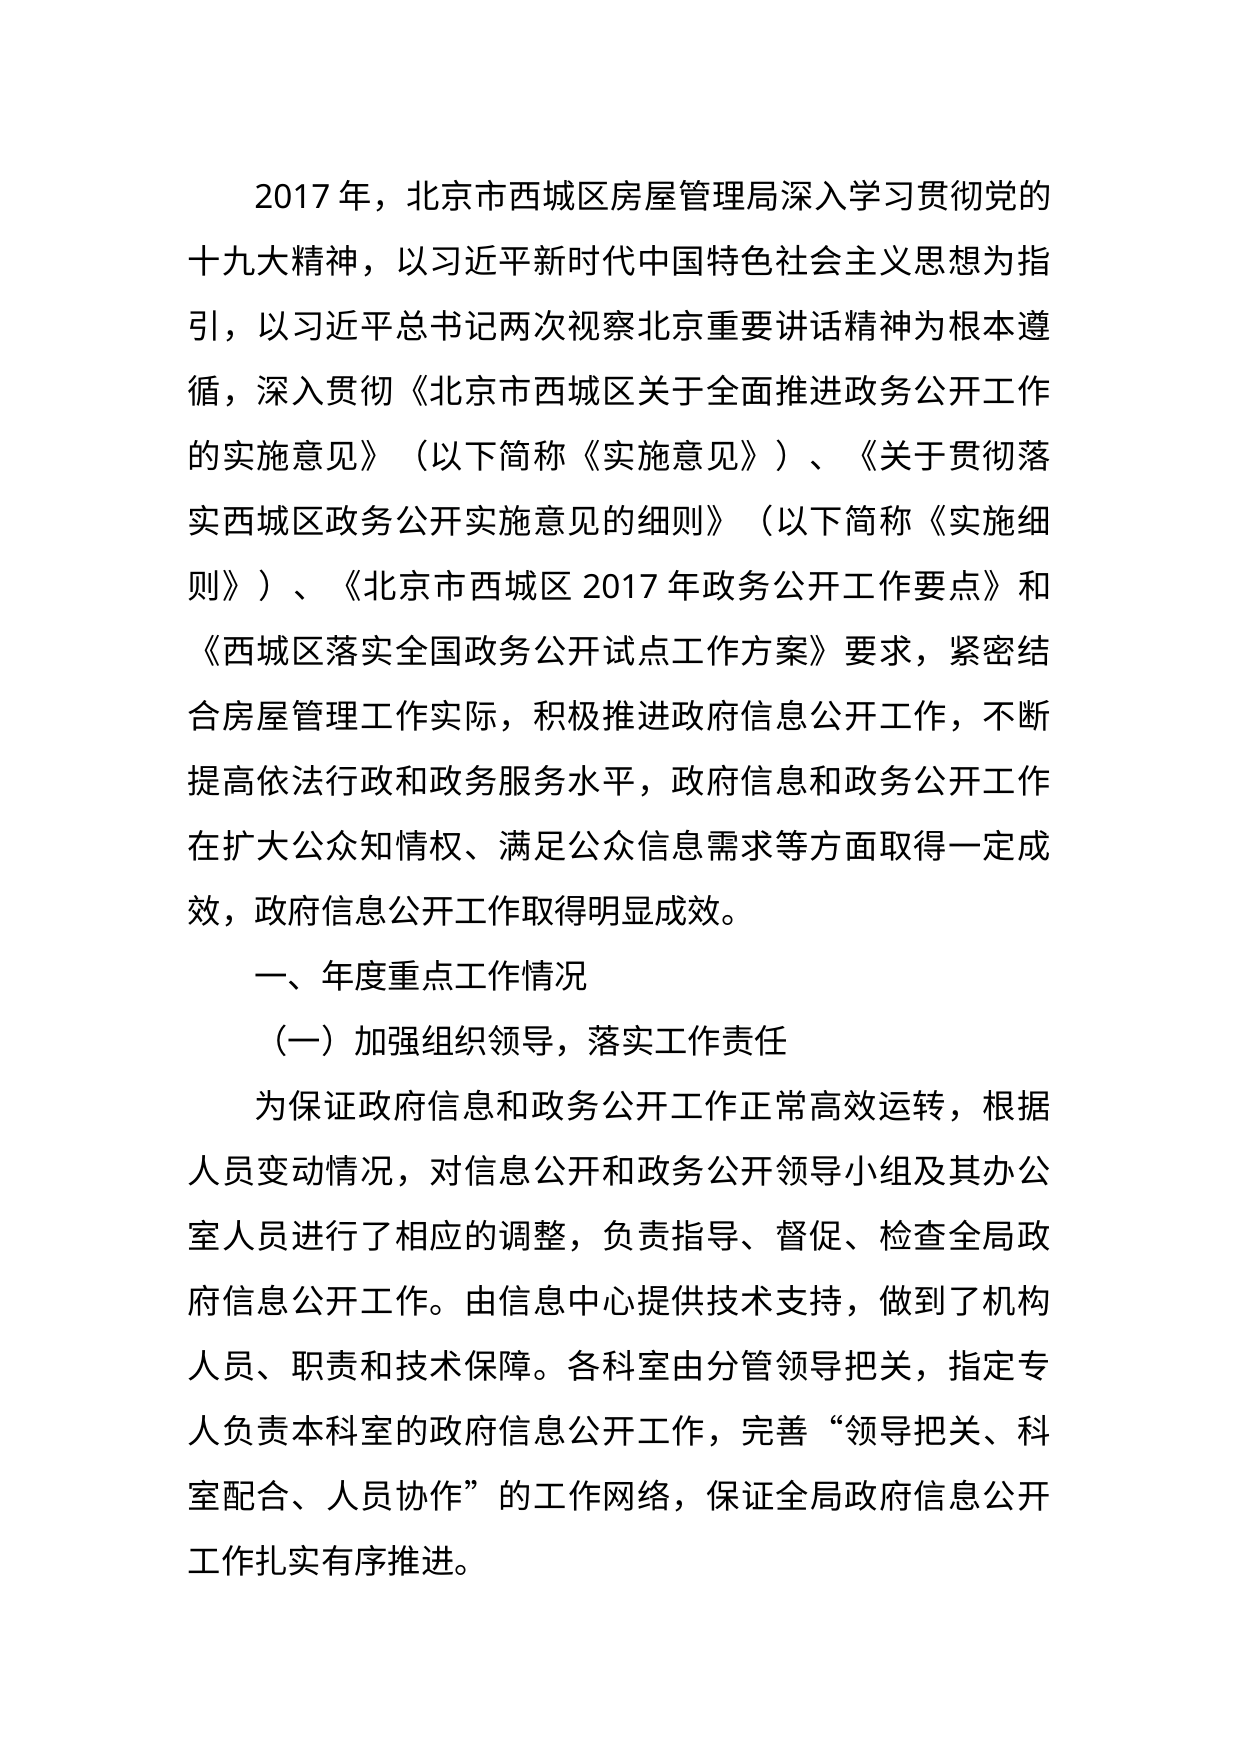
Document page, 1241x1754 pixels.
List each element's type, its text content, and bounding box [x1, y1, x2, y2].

text 2017年，北京市西城区房屋管理局深入学习贯彻党的十九大精神，以习近平新时代中国特色社会主义思想为指引，以习近平总书记两次视察北京重要讲话精神为根本遵循，深入贯彻《北京市西城区关于全面推进政务公开工作的实施意见》（以下简称《实施意见》）、《关于贯彻落实西城区政务公开实施意见的细则》（以下简称《实施细则》）、《北京市西城区2017年政务公开工作要点》和《西城区落实全国政务公开试点工作方案》要求，紧密结合房屋管理工作实际，积极推进政府信息公开工作，不断提高依法行政和政务服务水平，政府信息和政务公开工作在扩大公众知情权、满足公众信息需求等方面取得一定成效，政府信息公开工作取得明显成效。 [187, 162, 1053, 942]
text （一）加强组织领导，落实工作责任 [187, 1007, 1053, 1072]
text 一、年度重点工作情况 [187, 942, 1053, 1007]
text 为保证政府信息和政务公开工作正常高效运转，根据人员变动情况，对信息公开和政务公开领导小组及其办公室人员进行了相应的调整，负责指导、督促、检查全局政府信息公开工作。由信息中心提供技术支持，做到了机构、人员、职责和技术保障。各科室由分管领导把关，指定专人负责本科室的政府信息公开工作，完善“领导把关、科室配合、人员协作”的工作网络，保证全局政府信息公开工作扎实有序推进。 [187, 1072, 1053, 1592]
